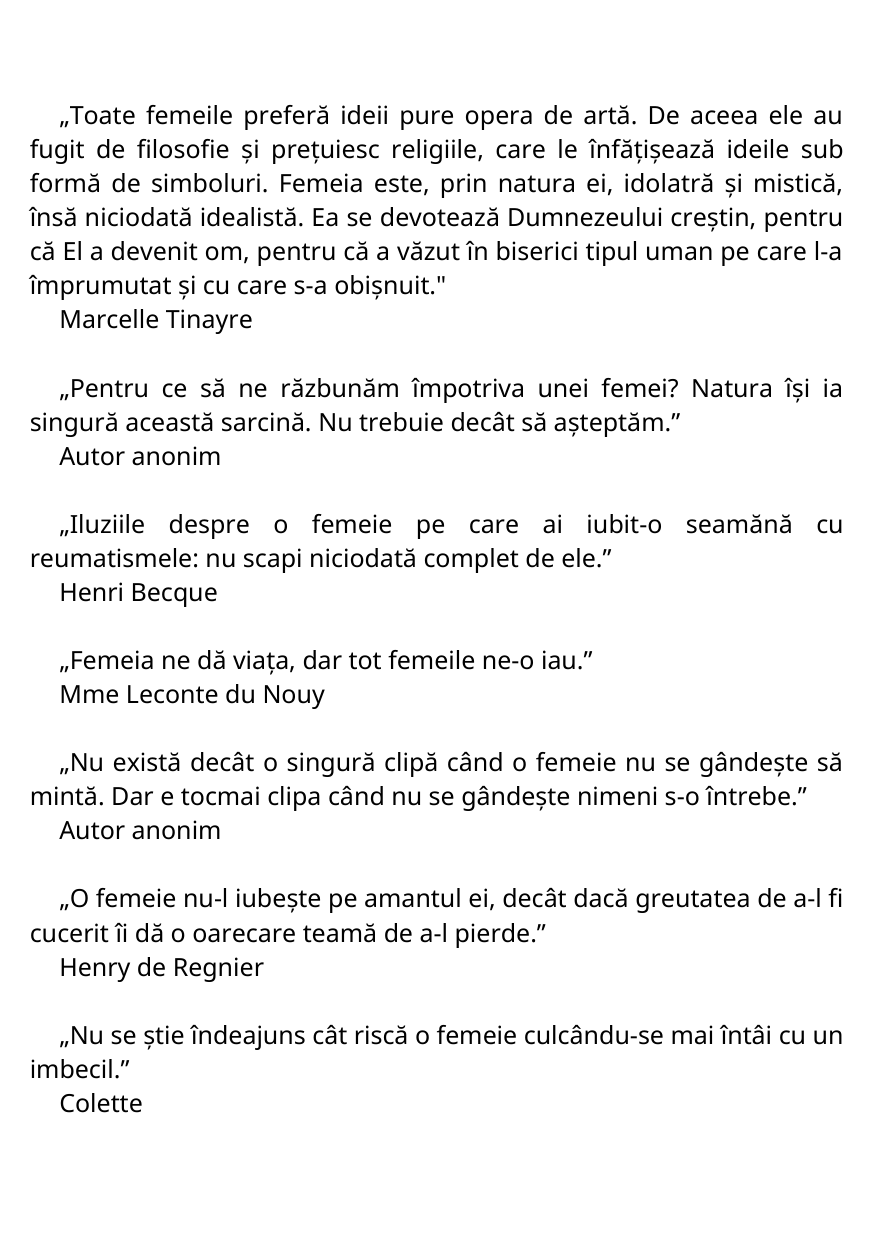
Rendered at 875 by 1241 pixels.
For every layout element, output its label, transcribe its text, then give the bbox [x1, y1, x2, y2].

text „Iluziile despre o femeie pe care ai iubit-o seamănă cu reumatismele: nu scapi niciodată complet de ele.” [29, 506, 844, 574]
text „Toate femeile preferă ideii pure opera de artă. De aceea ele au fugit de filosofie şi preţuiesc religiile, care le înfăţişează ideile sub formă de simboluri. Femeia este, prin natura ei, idolatră şi mistică, însă niciodată idealistă. Ea se devotează Dumnezeului creştin, pentru că El a devenit om, pentru că a văzut în biserici tipul uman pe care l-a împrumutat şi cu care s-a obişnuit." [29, 98, 844, 302]
text Autor anonim [29, 813, 844, 847]
text „Pentru ce să ne răzbunăm împotriva unei femei? Natura îşi ia singură această sarcină. Nu trebuie decât să aşteptăm.” [29, 370, 844, 438]
text Henri Becque [29, 574, 844, 609]
text „O femeie nu-l iubeşte pe amantul ei, decât dacă greutatea de a-l fi cucerit îi dă o oarecare teamă de a-l pierde.” [29, 881, 844, 949]
text Mme Leconte du Nouy [29, 677, 844, 711]
text Marcelle Tinayre [29, 302, 844, 336]
text Colette [29, 1086, 844, 1119]
text Henry de Regnier [29, 949, 844, 983]
text Autor anonim [29, 438, 844, 472]
text „Femeia ne dă viaţa, dar tot femeile ne-o iau.” [29, 643, 844, 677]
text „Nu se ştie îndeajuns cât riscă o femeie culcându-se mai întâi cu un imbecil.” [29, 1017, 844, 1086]
text „Nu există decât o singură clipă când o femeie nu se gândeşte să mintă. Dar e tocmai clipa când nu se gândeşte nimeni s-o întrebe.” [29, 745, 844, 813]
